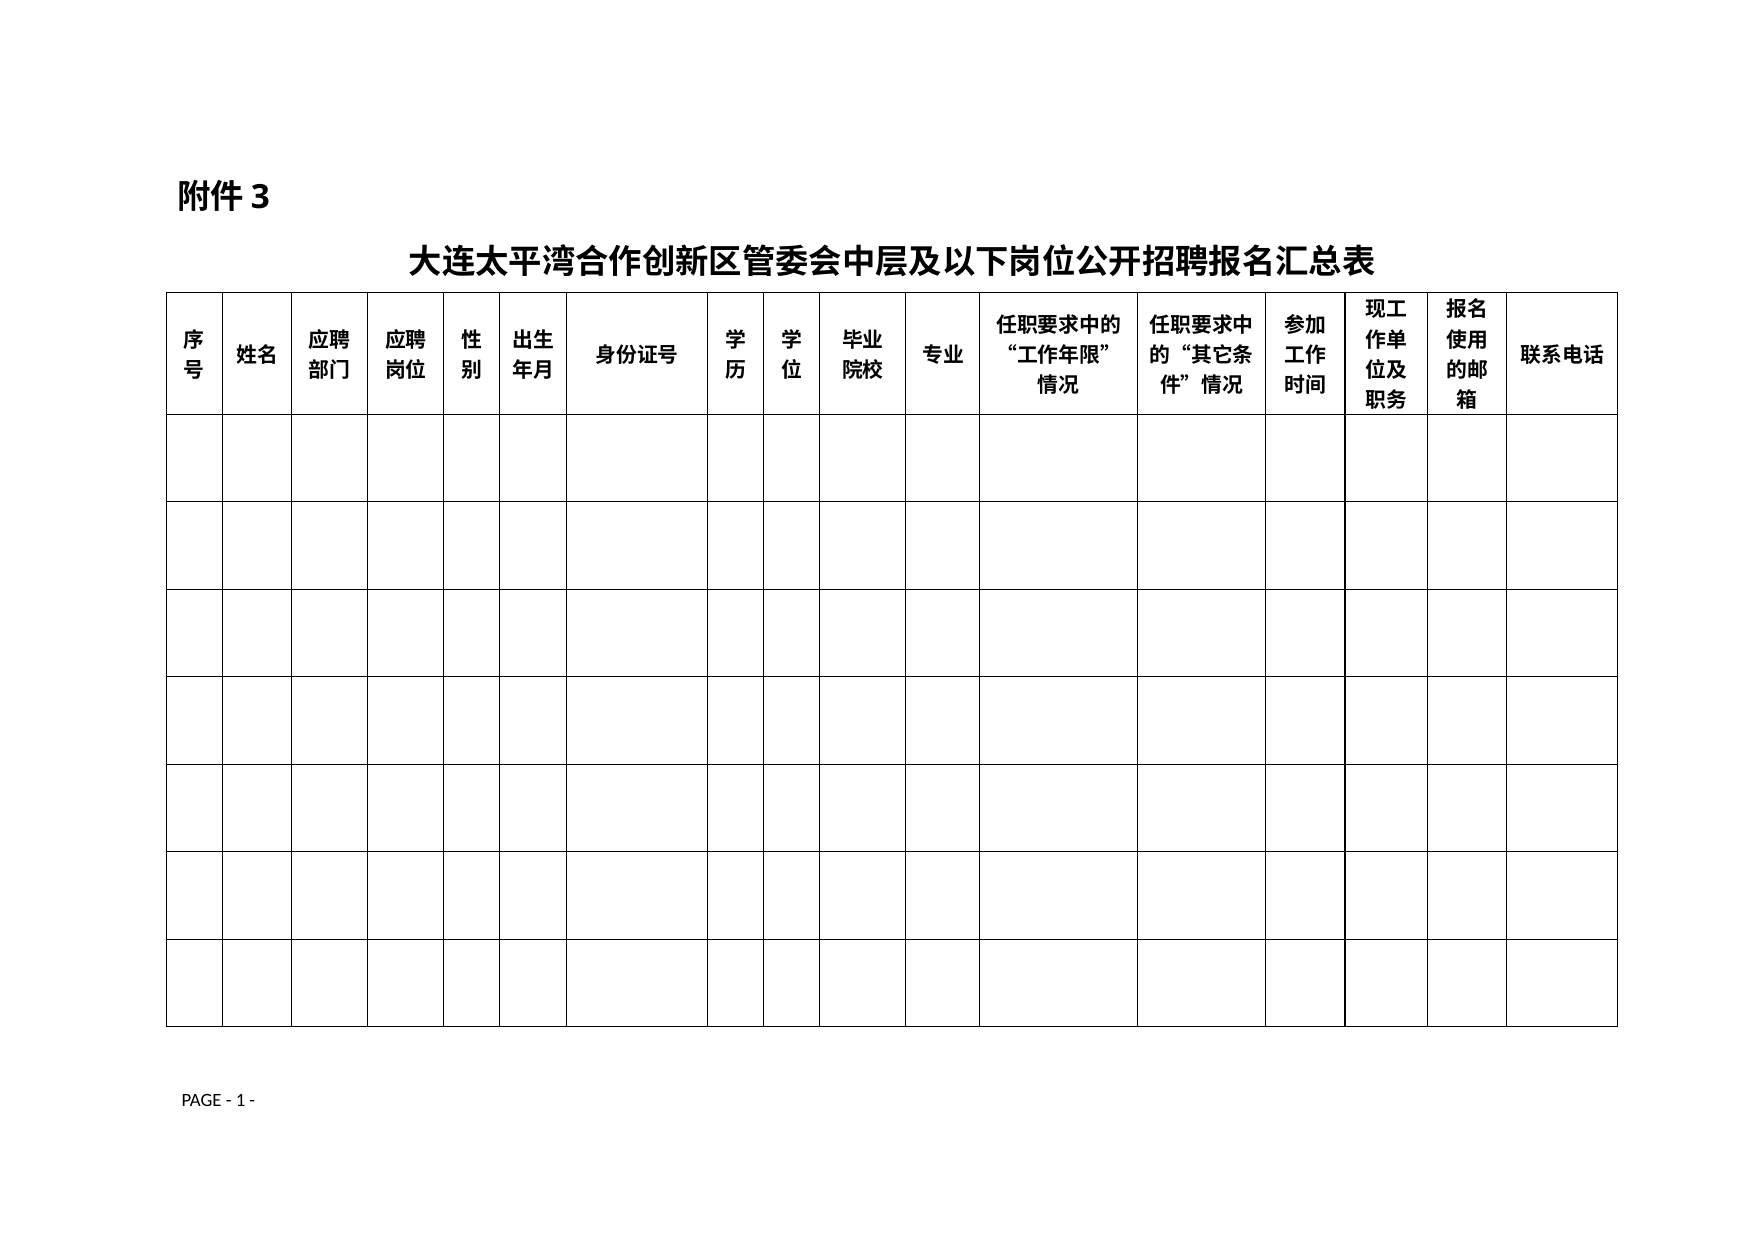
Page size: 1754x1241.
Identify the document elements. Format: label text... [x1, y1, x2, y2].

table_cell [1346, 940, 1427, 1026]
table_cell [167, 677, 222, 763]
table_cell [167, 852, 222, 938]
table_cell [708, 590, 763, 676]
table_header 毕业 院校 [820, 293, 905, 413]
table_cell [292, 502, 367, 588]
table_cell [906, 590, 979, 676]
table_cell [1428, 590, 1506, 676]
table_cell [980, 590, 1137, 676]
table_cell [567, 940, 707, 1026]
table_cell [223, 502, 291, 588]
table_cell [500, 677, 566, 763]
table_cell [444, 852, 499, 938]
table_cell [820, 415, 905, 501]
table_cell [1428, 940, 1506, 1026]
table_cell [980, 765, 1137, 851]
table_cell [1266, 415, 1344, 501]
table_cell [1138, 765, 1265, 851]
table_cell [708, 765, 763, 851]
table_cell [1507, 765, 1617, 851]
table_cell [1138, 590, 1265, 676]
text 附件3 [177, 162, 1606, 227]
table_cell [820, 940, 905, 1026]
table_cell [906, 502, 979, 588]
table_cell [567, 502, 707, 588]
table_cell [567, 852, 707, 938]
table_cell [368, 590, 443, 676]
table_cell [223, 590, 291, 676]
table_cell [368, 765, 443, 851]
table_cell [820, 677, 905, 763]
table_header 任职要求中的“工作年限”情况 [980, 293, 1137, 413]
table_cell [368, 940, 443, 1026]
table_cell [906, 677, 979, 763]
table_header 报名使用的邮箱 [1428, 293, 1506, 413]
table_cell [292, 590, 367, 676]
table_cell [708, 415, 763, 501]
table_cell [444, 765, 499, 851]
table_cell [292, 852, 367, 938]
table_cell [1428, 502, 1506, 588]
table_header 性别 [444, 293, 499, 413]
table_cell [1346, 415, 1427, 501]
table_cell [1266, 852, 1344, 938]
table_cell [764, 940, 819, 1026]
table_cell [906, 852, 979, 938]
table_cell [167, 765, 222, 851]
table_cell [980, 415, 1137, 501]
table_cell [1346, 677, 1427, 763]
table_cell [444, 940, 499, 1026]
table_cell [1346, 502, 1427, 588]
table_header 应聘岗位 [368, 293, 443, 413]
table_cell [708, 502, 763, 588]
table_cell [223, 415, 291, 501]
table_cell [368, 415, 443, 501]
table_cell [167, 590, 222, 676]
table_cell [167, 415, 222, 501]
table_cell [500, 590, 566, 676]
table_cell [980, 852, 1137, 938]
table_cell [500, 502, 566, 588]
table_cell [820, 590, 905, 676]
table_cell [1346, 590, 1427, 676]
table_cell [708, 677, 763, 763]
table_cell [980, 677, 1137, 763]
table_cell [223, 677, 291, 763]
table_cell [708, 852, 763, 938]
table_cell [500, 852, 566, 938]
table_cell [1138, 415, 1265, 501]
table_cell [500, 940, 566, 1026]
table_cell [500, 415, 566, 501]
table_cell [223, 940, 291, 1026]
table_cell [764, 852, 819, 938]
table_header 姓名 [223, 293, 291, 413]
table_header 序号 [167, 293, 222, 413]
table_cell [764, 765, 819, 851]
table_header 出生年月 [500, 293, 566, 413]
table_cell [1138, 852, 1265, 938]
table_cell [1138, 502, 1265, 588]
table_cell [1266, 502, 1344, 588]
table_cell [820, 765, 905, 851]
table_cell [223, 765, 291, 851]
table_cell [1507, 590, 1617, 676]
table_cell [368, 677, 443, 763]
table_cell [764, 677, 819, 763]
table_cell [167, 502, 222, 588]
table_cell [764, 415, 819, 501]
table_cell [980, 502, 1137, 588]
table_cell [1428, 765, 1506, 851]
table_cell [500, 765, 566, 851]
table_cell [567, 590, 707, 676]
table_header 参加工作时间 [1266, 293, 1344, 413]
table_cell [906, 940, 979, 1026]
table_cell [708, 940, 763, 1026]
text 大连太平湾合作创新区管委会中层及以下岗位公开招聘报名汇总表 [177, 227, 1606, 292]
table_cell [292, 415, 367, 501]
table_cell [292, 677, 367, 763]
table_header 联系电话 [1507, 293, 1617, 413]
table_cell [764, 502, 819, 588]
table_cell [167, 940, 222, 1026]
table_cell [1346, 765, 1427, 851]
table_cell [368, 852, 443, 938]
table_cell [567, 765, 707, 851]
table_cell [1266, 677, 1344, 763]
table_cell [444, 677, 499, 763]
table_cell [1266, 590, 1344, 676]
table_header 学位 [764, 293, 819, 413]
table_cell [1507, 677, 1617, 763]
table_cell [292, 765, 367, 851]
table_cell [764, 590, 819, 676]
table_cell [1428, 852, 1506, 938]
table_cell [1507, 502, 1617, 588]
table_cell [906, 765, 979, 851]
table_cell [1138, 677, 1265, 763]
table_cell [292, 940, 367, 1026]
table_cell [1346, 852, 1427, 938]
table_header 现工作单位及职务 [1346, 293, 1427, 413]
table_cell [1507, 415, 1617, 501]
table_cell [906, 415, 979, 501]
table_cell [1507, 852, 1617, 938]
table_cell [444, 502, 499, 588]
table_header 任职要求中的“其它条件”情况 [1138, 293, 1265, 413]
table_header 应聘部门 [292, 293, 367, 413]
table_cell [980, 940, 1137, 1026]
table_cell [1507, 940, 1617, 1026]
table_header 身份证号 [567, 293, 707, 413]
table_cell [1138, 940, 1265, 1026]
table_header 学历 [708, 293, 763, 413]
table_cell [1428, 677, 1506, 763]
table_cell [1428, 415, 1506, 501]
table_cell [223, 852, 291, 938]
table_cell [444, 590, 499, 676]
table_cell [567, 415, 707, 501]
table_header 专业 [906, 293, 979, 413]
table_cell [820, 852, 905, 938]
table_cell [1266, 765, 1344, 851]
table_cell [567, 677, 707, 763]
table_cell [820, 502, 905, 588]
table_cell [1266, 940, 1344, 1026]
table_cell [444, 415, 499, 501]
table_cell [368, 502, 443, 588]
